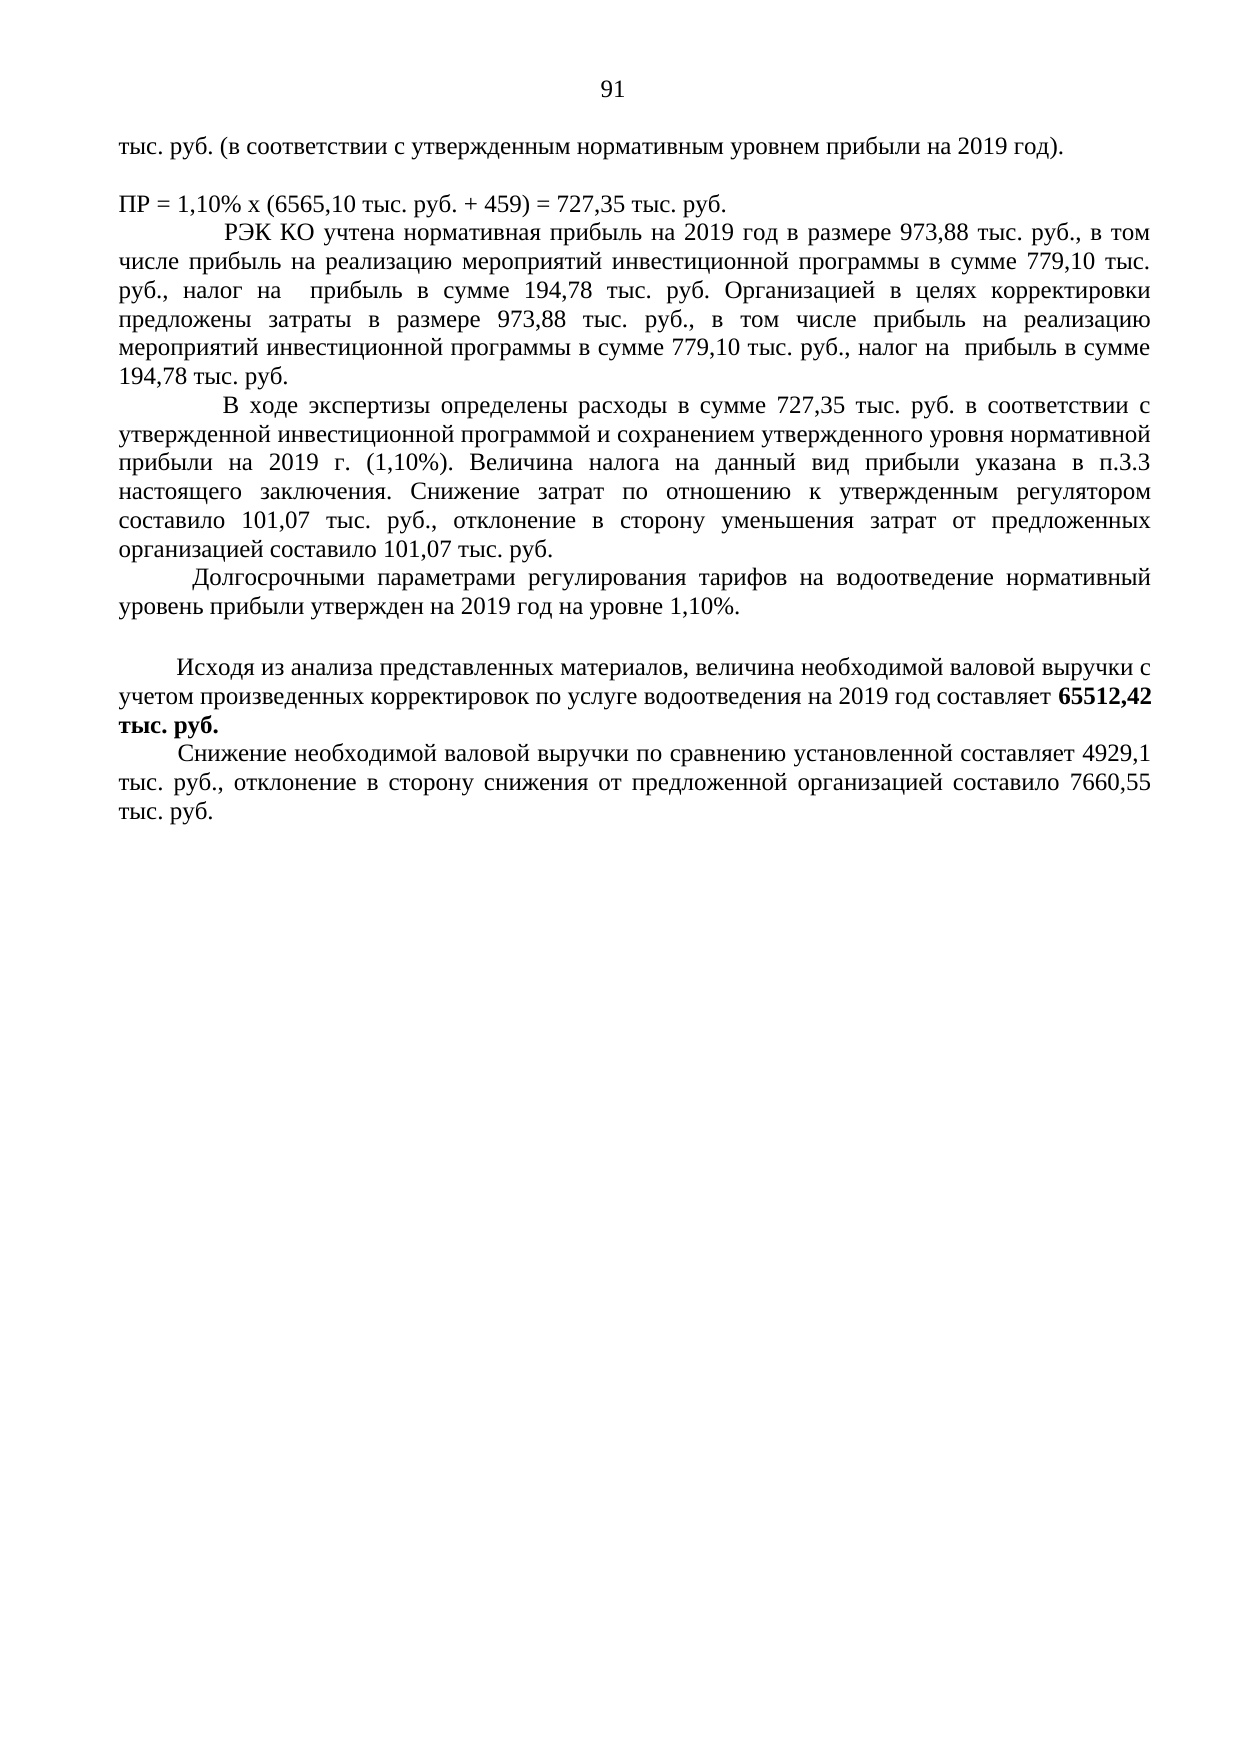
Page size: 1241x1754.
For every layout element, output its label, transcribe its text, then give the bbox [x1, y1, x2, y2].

text В ходе экспертизы определены расходы в сумме 727,35 тыс. руб. в соответствии с утвержденной инвестиционной программой и сохранением утвержденного уровня нормативной прибыли на 2019 г. (1,10%). Величина налога на данный вид прибыли указана в п.3.3 настоящего заключения. Снижение затрат по отношению к утвержденным регулятором составило 101,07 тыс. руб., отклонение в сторону уменьшения затрат от предложенных организацией составило 101,07 тыс. руб. [118, 390, 1152, 562]
text Снижение необходимой валовой выручки по сравнению установленной составляет 4929,1 тыс. руб., отклонение в сторону снижения от предложенной организацией составило 7660,55 тыс. руб. [118, 738, 1152, 825]
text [118, 131, 1152, 160]
text ПР = 1,10% х (6565,10 тыс. руб. + 459) = 727,35 тыс. руб. [118, 189, 1152, 217]
text Долгосрочными параметрами регулирования тарифов на водоотведение нормативный уровень прибыли утвержден на 2019 год на уровне 1,10%. [118, 562, 1152, 620]
text Исходя из анализа представленных материалов, величина необходимой валовой выручки с учетом произведенных корректировок по услуге водоотведения на 2019 год составляет 65512,42 тыс. руб. [118, 652, 1152, 738]
text РЭК КО учтена нормативная прибыль на 2019 год в размере 973,88 тыс. руб., в том числе прибыль на реализацию мероприятий инвестиционной программы в сумме 779,10 тыс. руб., налог на прибыль в сумме 194,78 тыс. руб. Организацией в целях корректировки предложены затраты в размере 973,88 тыс. руб., в том числе прибыль на реализацию мероприятий инвестиционной программы в сумме 779,10 тыс. руб., налог на прибыль в сумме 194,78 тыс. руб. [118, 217, 1152, 390]
